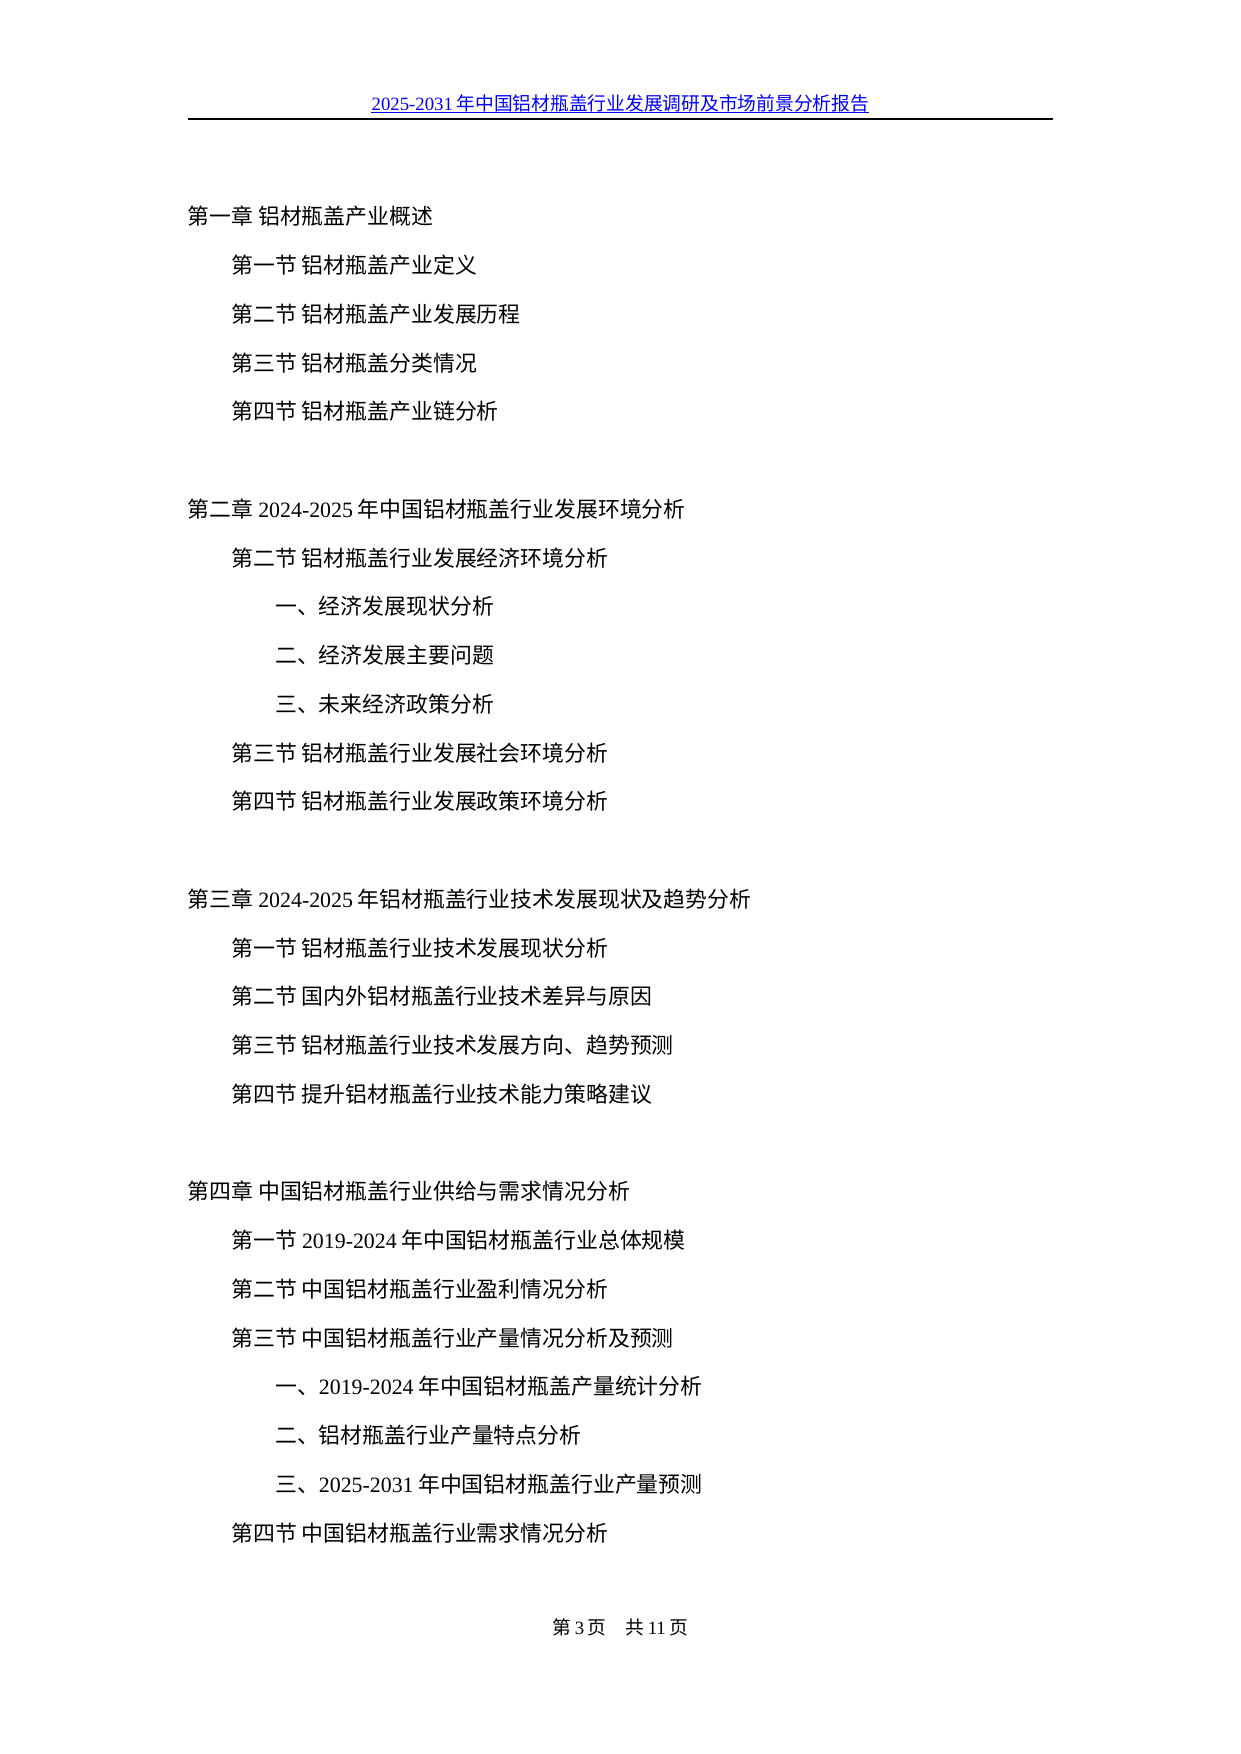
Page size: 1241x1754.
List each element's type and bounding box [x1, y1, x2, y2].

text [187, 150, 1053, 1548]
